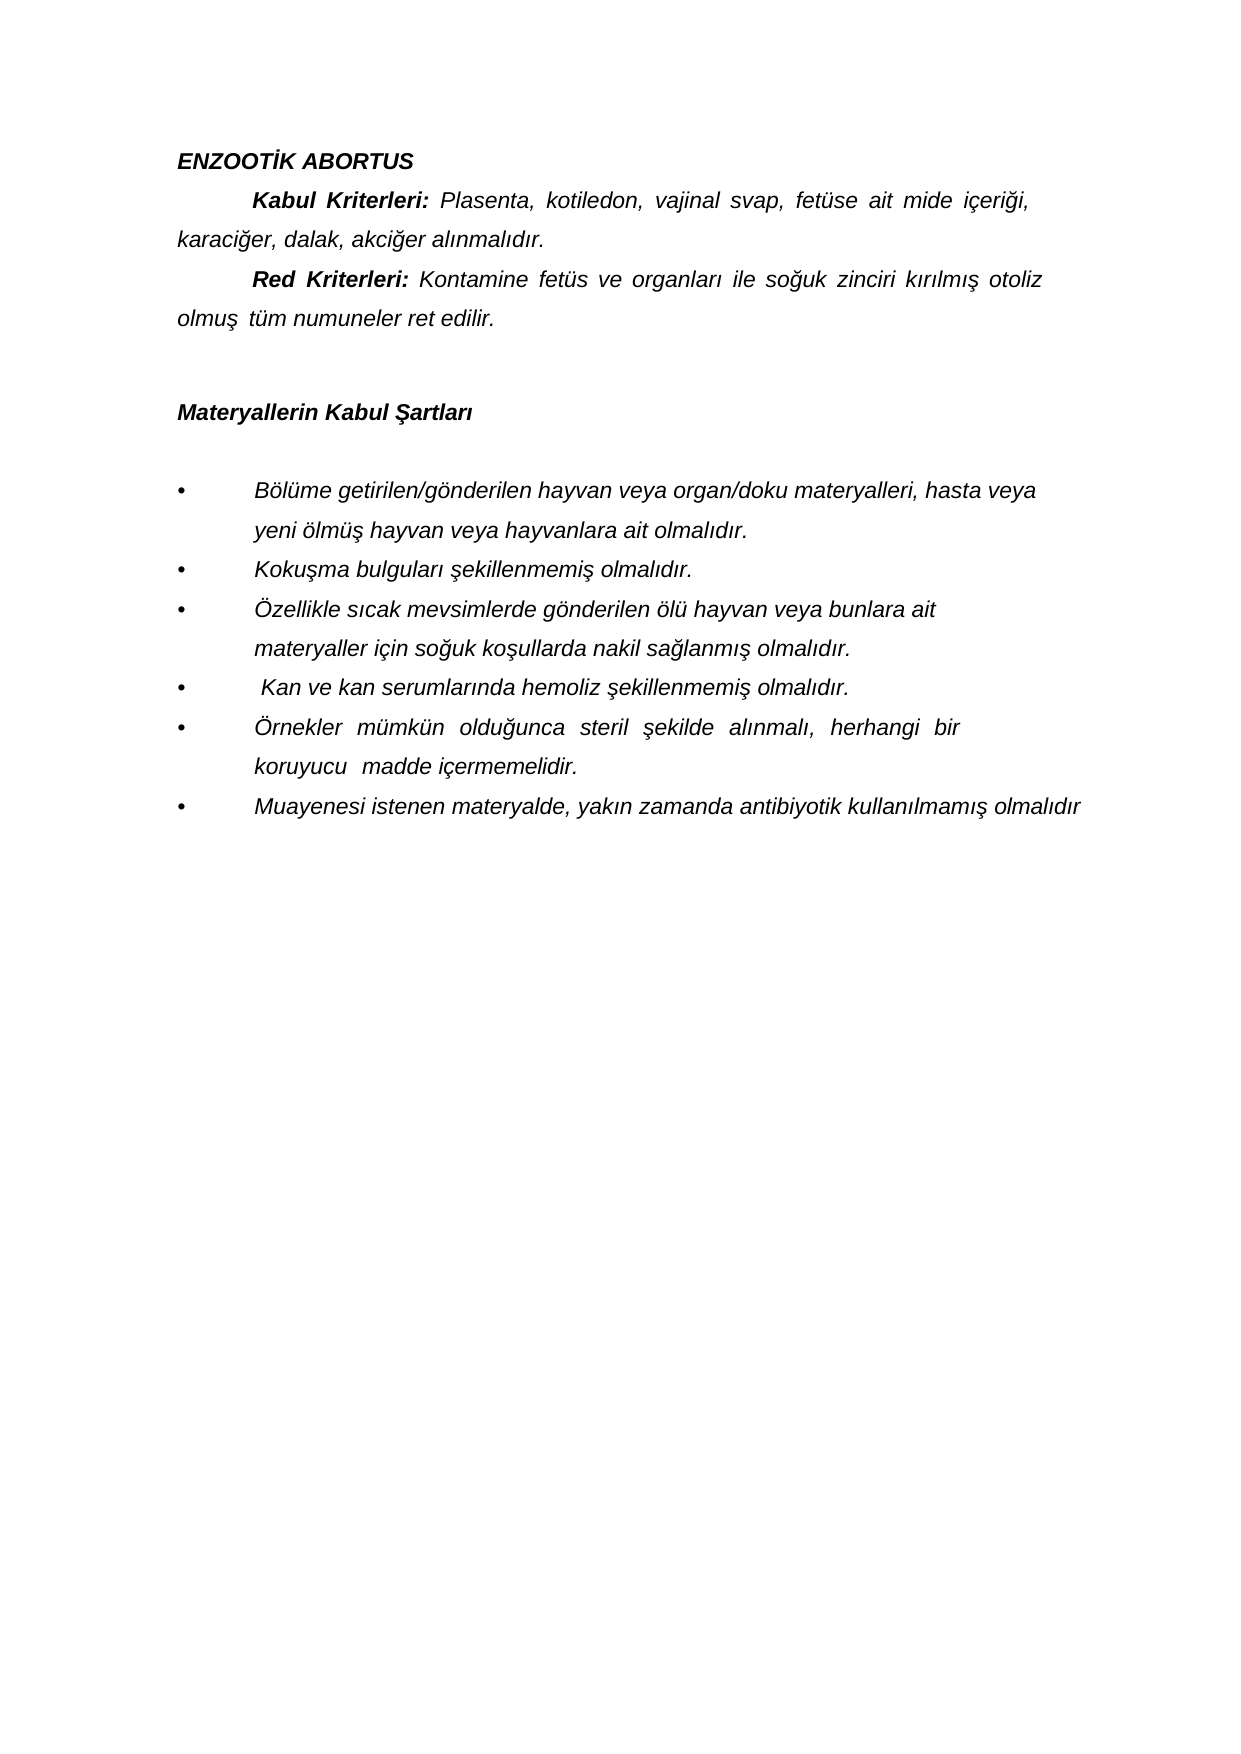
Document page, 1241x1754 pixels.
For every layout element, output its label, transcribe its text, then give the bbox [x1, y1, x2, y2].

text Red Kriterleri: Kontamine fetüs ve organları ile soğuk zinciri kırılmış otoliz olmuş tüm numuneler ret edilir. [177, 266, 1093, 331]
list Örnekler mümkün olduğunca steril şekilde alınmalı, herhangi bir koruyucu madde içermemelidir. [177, 714, 1048, 780]
list Muayenesi istenen materyalde, yakın zamanda antibiyotik kullanılmamış olmalıdır [177, 793, 1093, 819]
list Kan ve kan serumlarında hemoliz şekillenmemiş olmalıdır. [177, 674, 1093, 701]
subtitle ENZOOTİK ABORTUS [177, 148, 1093, 174]
subtitle Materyallerin Kabul Şartları [177, 398, 1093, 425]
list Kokuşma bulguları şekillenmemiş olmalıdır. [177, 557, 1093, 582]
list Özellikle sıcak mevsimlerde gönderilen ölü hayvan veya bunlara ait materyaller için soğuk koşullarda nakil sağlanmış olmalıdır. [177, 596, 1048, 661]
list Bölüme getirilen/gönderilen hayvan veya organ/doku materyalleri, hasta veya yeni ölmüş hayvan veya hayvanlara ait olmalıdır. [177, 477, 1048, 543]
text Kabul Kriterleri: Plasenta, kotiledon, vajinal svap, fetüse ait mide içeriği, karaciğer, dalak, akciğer alınmalıdır. [177, 187, 1049, 252]
